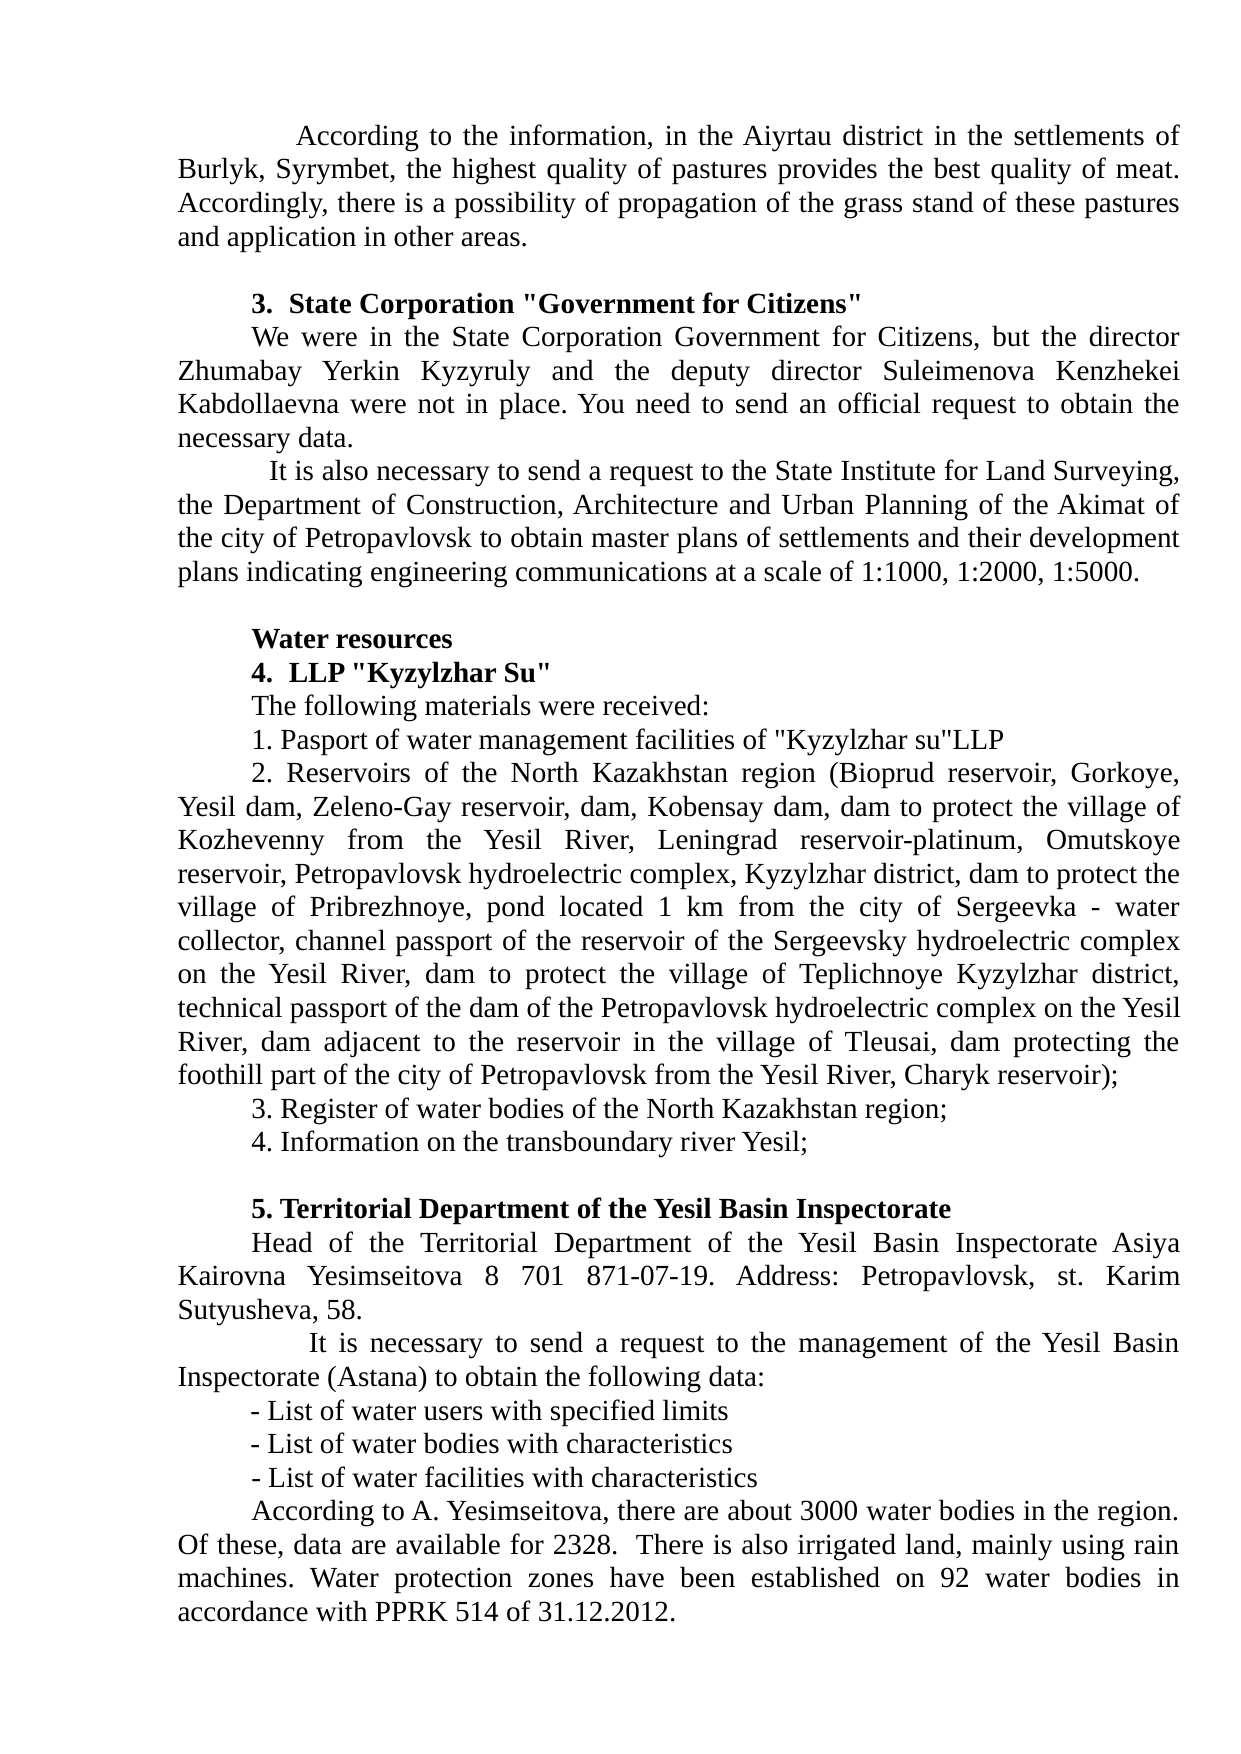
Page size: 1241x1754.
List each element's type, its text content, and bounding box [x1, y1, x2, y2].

list 1. Pasport of water management facilities of "Kyzylzhar su"LLP [177, 722, 1181, 755]
list - List of water facilities with characteristics [177, 1460, 1181, 1493]
list LLP "Kyzylzhar Su" [251, 655, 1181, 688]
list 4. Information on the transboundary river Yesil; [177, 1124, 1181, 1158]
text - List of water bodies with characteristics [177, 1426, 1181, 1460]
text - List of water users with specified limits [177, 1393, 1181, 1426]
text It is necessary to send a request to the management of the Yesil Basin Inspectorate (Astana) to obtain the following data: [177, 1326, 1181, 1393]
list According to A. Yesimseitova, there are about 3000 water bodies in the region. Of these, data are available for 2328. There is also irrigated land, mainly using rain machines. Water protection zones have been established on 92 water bodies in accordance with PPRK 514 of 31.12.2012. [177, 1493, 1181, 1627]
list State Corporation "Government for Citizens" [251, 286, 1181, 319]
list Water resources [177, 621, 1181, 655]
list 3. Register of water bodies of the North Kazakhstan region; [177, 1091, 1181, 1124]
list 2. Reservoirs of the North Kazakhstan region (Bioprud reservoir, Gorkoye, Yesil dam, Zeleno-Gay reservoir, dam, Kobensay dam, dam to protect the village of Kozhevenny from the Yesil River, Leningrad reservoir-platinum, Omutskoye reservoir, Petropavlovsk hydroelectric complex, Kyzylzhar district, dam to protect the village of Pribrezhnoye, pond located 1 km from the city of Sergeevka - water collector, channel passport of the reservoir of the Sergeevsky hydroelectric complex on the Yesil River, dam to protect the village of Teplichnoye Kyzylzhar district, technical passport of the dam of the Petropavlovsk hydroelectric complex on the Yesil River, dam adjacent to the reservoir in the village of Tleusai, dam protecting the foothill part of the city of Petropavlovsk from the Yesil River, Charyk reservoir); [177, 755, 1181, 1091]
text According to the information, in the Aiyrtau district in the settlements of Burlyk, Syrymbet, the highest quality of pastures provides the best quality of meat. Accordingly, there is a possibility of propagation of the grass stand of these pastures and application in other areas. [177, 118, 1181, 252]
list It is also necessary to send a request to the State Institute for Land Surveying, the Department of Construction, Architecture and Urban Planning of the Akimat of the city of Petropavlovsk to obtain master plans of settlements and their development plans indicating engineering communications at a scale of 1:1000, 1:2000, 1:5000. [177, 453, 1181, 588]
list Head of the Territorial Department of the Yesil Basin Inspectorate Asiya Kairovna Yesimseitova 8 701 871-07-19. Address: Petropavlovsk, st. Karim Sutyusheva, 58. [177, 1225, 1181, 1326]
list 5. Territorial Department of the Yesil Basin Inspectorate [177, 1191, 1181, 1225]
text The following materials were received: [251, 688, 1181, 722]
list We were in the State Corporation Government for Citizens, but the director Zhumabay Yerkin Kyzyruly and the deputy director Suleimenova Kenzhekei Kabdollaevna were not in place. You need to send an official request to obtain the necessary data. [177, 319, 1181, 453]
